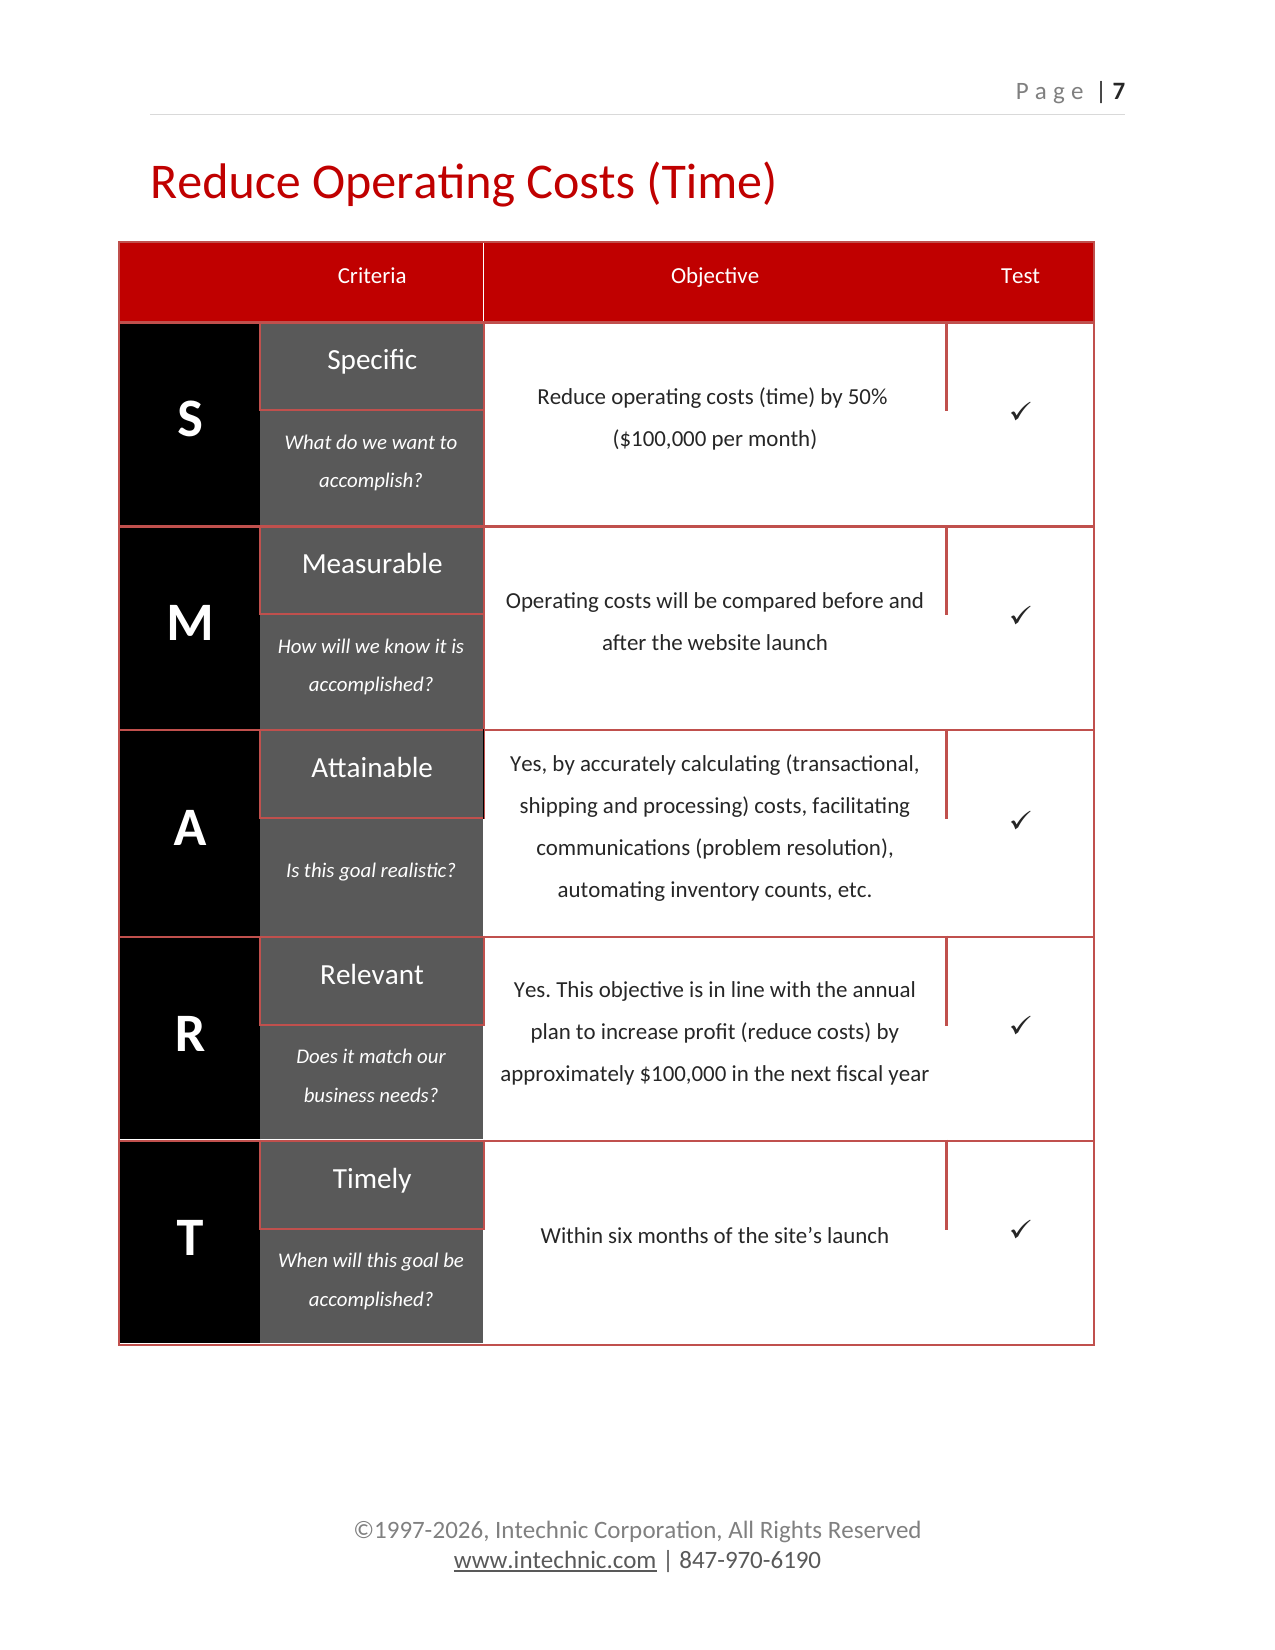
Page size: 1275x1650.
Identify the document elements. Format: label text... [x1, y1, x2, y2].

table_cell [946, 324, 1093, 525]
table_cell [946, 938, 1093, 1139]
table_cell Measurable [261, 528, 483, 613]
table_header [120, 243, 260, 321]
table_cell [946, 1142, 1093, 1343]
table_cell R [120, 938, 260, 1139]
table_cell Operating costs will be compared before and after the website launch [485, 528, 946, 729]
table_cell Attainable [261, 731, 483, 817]
table_cell S [120, 324, 260, 525]
table_cell Relevant [261, 938, 483, 1024]
table_cell Specific [261, 324, 483, 409]
table_cell [946, 731, 1093, 936]
table_cell What do we want to accomplish? [260, 411, 483, 525]
table_cell Yes. This objective is in line with the annual plan to increase profit (reduce costs) by approximately $100,000 in the next fiscal year [484, 938, 946, 1139]
table_header Criteria [260, 243, 483, 321]
table_cell Yes, by accurately calculating (transactional, shipping and processing) costs, facilitating communications (problem resolution), automating inventory counts, etc. [484, 731, 946, 936]
table_cell Does it match our business needs? [260, 1026, 483, 1139]
table_cell Reduce operating costs (time) by 50% ($100,000 per month) [485, 324, 946, 525]
table_header Objective [484, 243, 946, 321]
table_cell Within six months of the site’s launch [484, 1142, 946, 1343]
table_cell When will this goal be accomplished? [260, 1230, 483, 1343]
table_cell A [120, 731, 260, 936]
table_header Test [946, 243, 1093, 321]
table_cell M [120, 528, 260, 729]
table_cell Timely [261, 1142, 483, 1228]
table_cell Is this goal realistic? [260, 819, 483, 936]
table_cell T [120, 1142, 260, 1343]
text Reduce Operating Costs (Time) [150, 150, 1125, 211]
table_cell How will we know it is accomplished? [260, 615, 483, 729]
table_cell [946, 528, 1093, 729]
